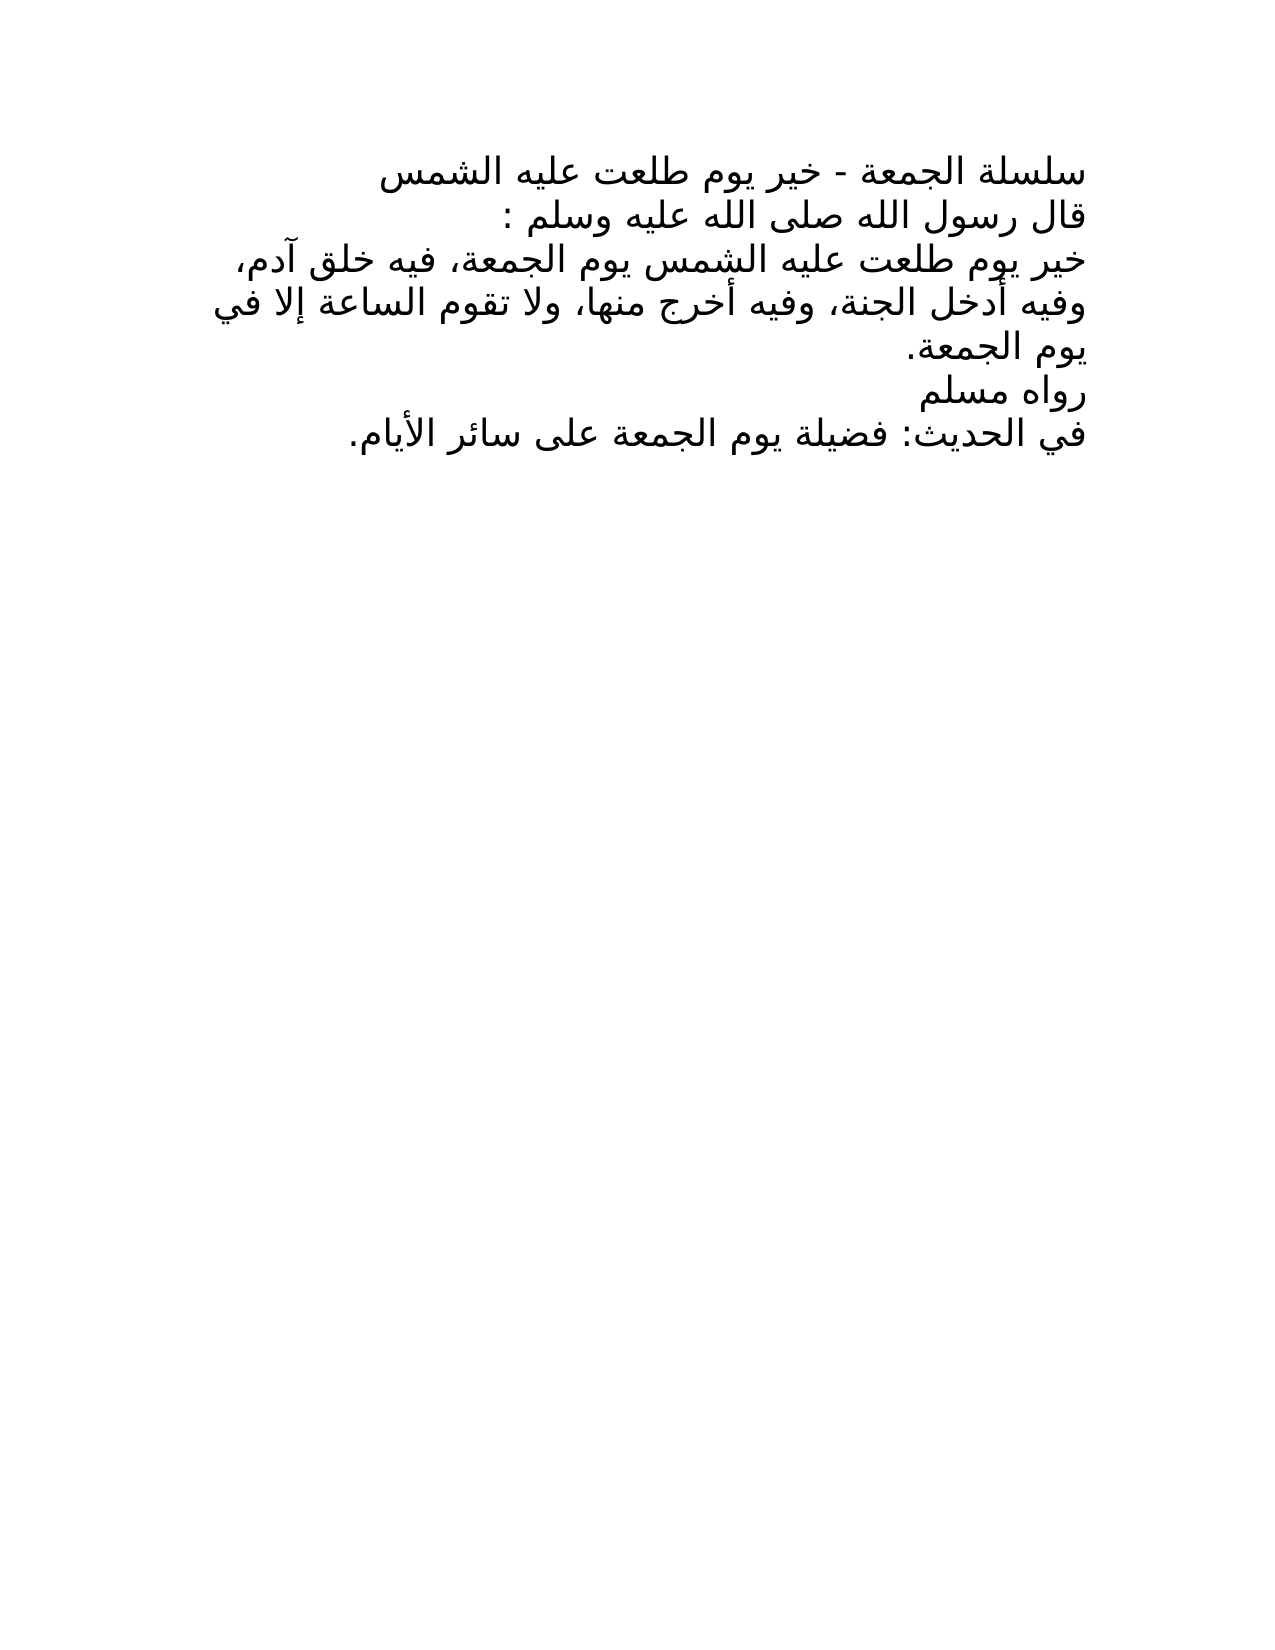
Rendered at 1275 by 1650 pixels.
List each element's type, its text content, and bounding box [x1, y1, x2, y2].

text في الحديث: فضيلة يوم الجمعة على سائر الأيام. [187, 412, 1087, 456]
text قال رسول الله صلى الله عليه وسلم : [187, 194, 1087, 237]
text خير يوم طلعت عليه الشمس يوم الجمعة، فيه خلق آدم، وفيه أدخل الجنة، وفيه أخرج منها، ولا تقوم الساعة إلا في يوم الجمعة. [187, 237, 1087, 368]
text رواه مسلم [187, 368, 1087, 412]
text سلسلة الجمعة - خير يوم طلعت عليه الشمس [187, 150, 1087, 194]
